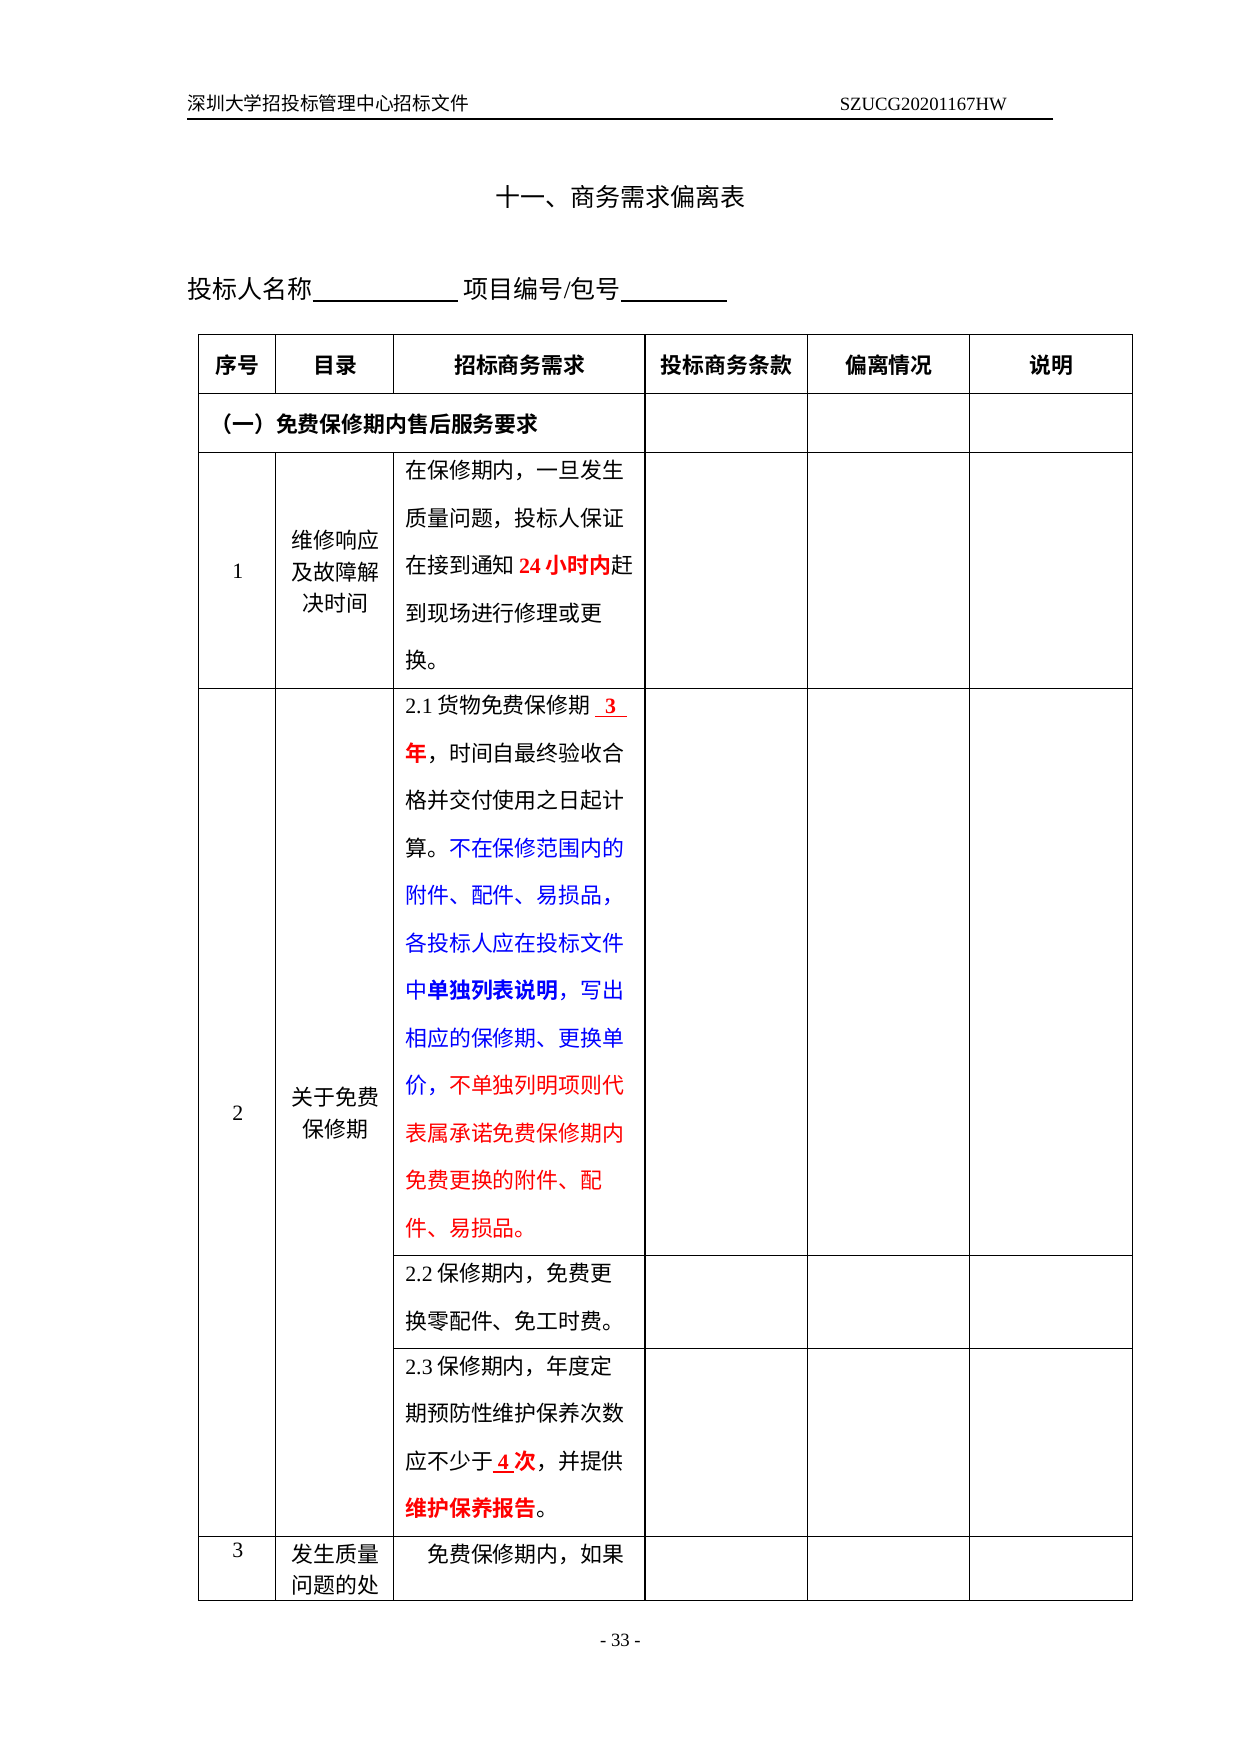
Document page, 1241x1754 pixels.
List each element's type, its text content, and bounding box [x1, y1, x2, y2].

table_cell 维修响应及故障解决时间 [276, 453, 393, 687]
table_cell [970, 453, 1132, 687]
table_cell [808, 689, 969, 1255]
table_cell [970, 1537, 1132, 1600]
table_cell 在保修期内，一旦发生质量问题，投标人保证在接到通知24小时内赶到现场进行修理或更换。 [394, 453, 644, 687]
table_cell [808, 453, 969, 687]
table_cell [808, 394, 969, 452]
table_cell 3 [199, 1537, 275, 1600]
table_cell 2.1货物免费保修期 3 年，时间自最终验收合格并交付使用之日起计算。不在保修范围内的附件、配件、易损品，各投标人应在投标文件中单独列表说明，写出相应的保修期、更换单价，不单独列明项则代表属承诺免费保修期内免费更换的附件、配件、易损品。 [394, 689, 644, 1255]
table_cell [646, 453, 807, 687]
table_header 目录 [276, 335, 393, 393]
table_cell [808, 1349, 969, 1536]
table_cell 2 [199, 689, 275, 1536]
table_cell 1 [199, 453, 275, 687]
table_header 偏离情况 [808, 335, 969, 393]
table_cell [970, 1349, 1132, 1536]
text 投标人名称 项目编号/包号 [187, 269, 1053, 305]
table_cell [646, 689, 807, 1255]
table_cell 2.3保修期内，年度定期预防性维护保养次数应不少于 4 次，并提供维护保养报告。 [394, 1349, 644, 1536]
table_cell [646, 1537, 807, 1600]
table_cell [970, 689, 1132, 1255]
table_cell （一）免费保修期内售后服务要求 [199, 394, 644, 452]
table_cell 关于免费保修期 [276, 689, 393, 1536]
table_cell 2.2保修期内，免费更换零配件、免工时费。 [394, 1256, 644, 1348]
table_cell [808, 1537, 969, 1600]
table_cell [646, 1349, 807, 1536]
table_header 序号 [199, 335, 275, 393]
table_header 说明 [970, 335, 1132, 393]
table_header 招标商务需求 [394, 335, 644, 393]
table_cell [394, 1537, 644, 1600]
table_header 投标商务条款 [646, 335, 807, 393]
table_cell 发生质量问题的处理方式 [276, 1537, 393, 1600]
subtitle 十一、商务需求偏离表 [187, 177, 1053, 213]
table_cell [646, 394, 807, 452]
table_cell [970, 1256, 1132, 1348]
table_cell [808, 1256, 969, 1348]
table_cell [646, 1256, 807, 1348]
table_cell [970, 394, 1132, 452]
